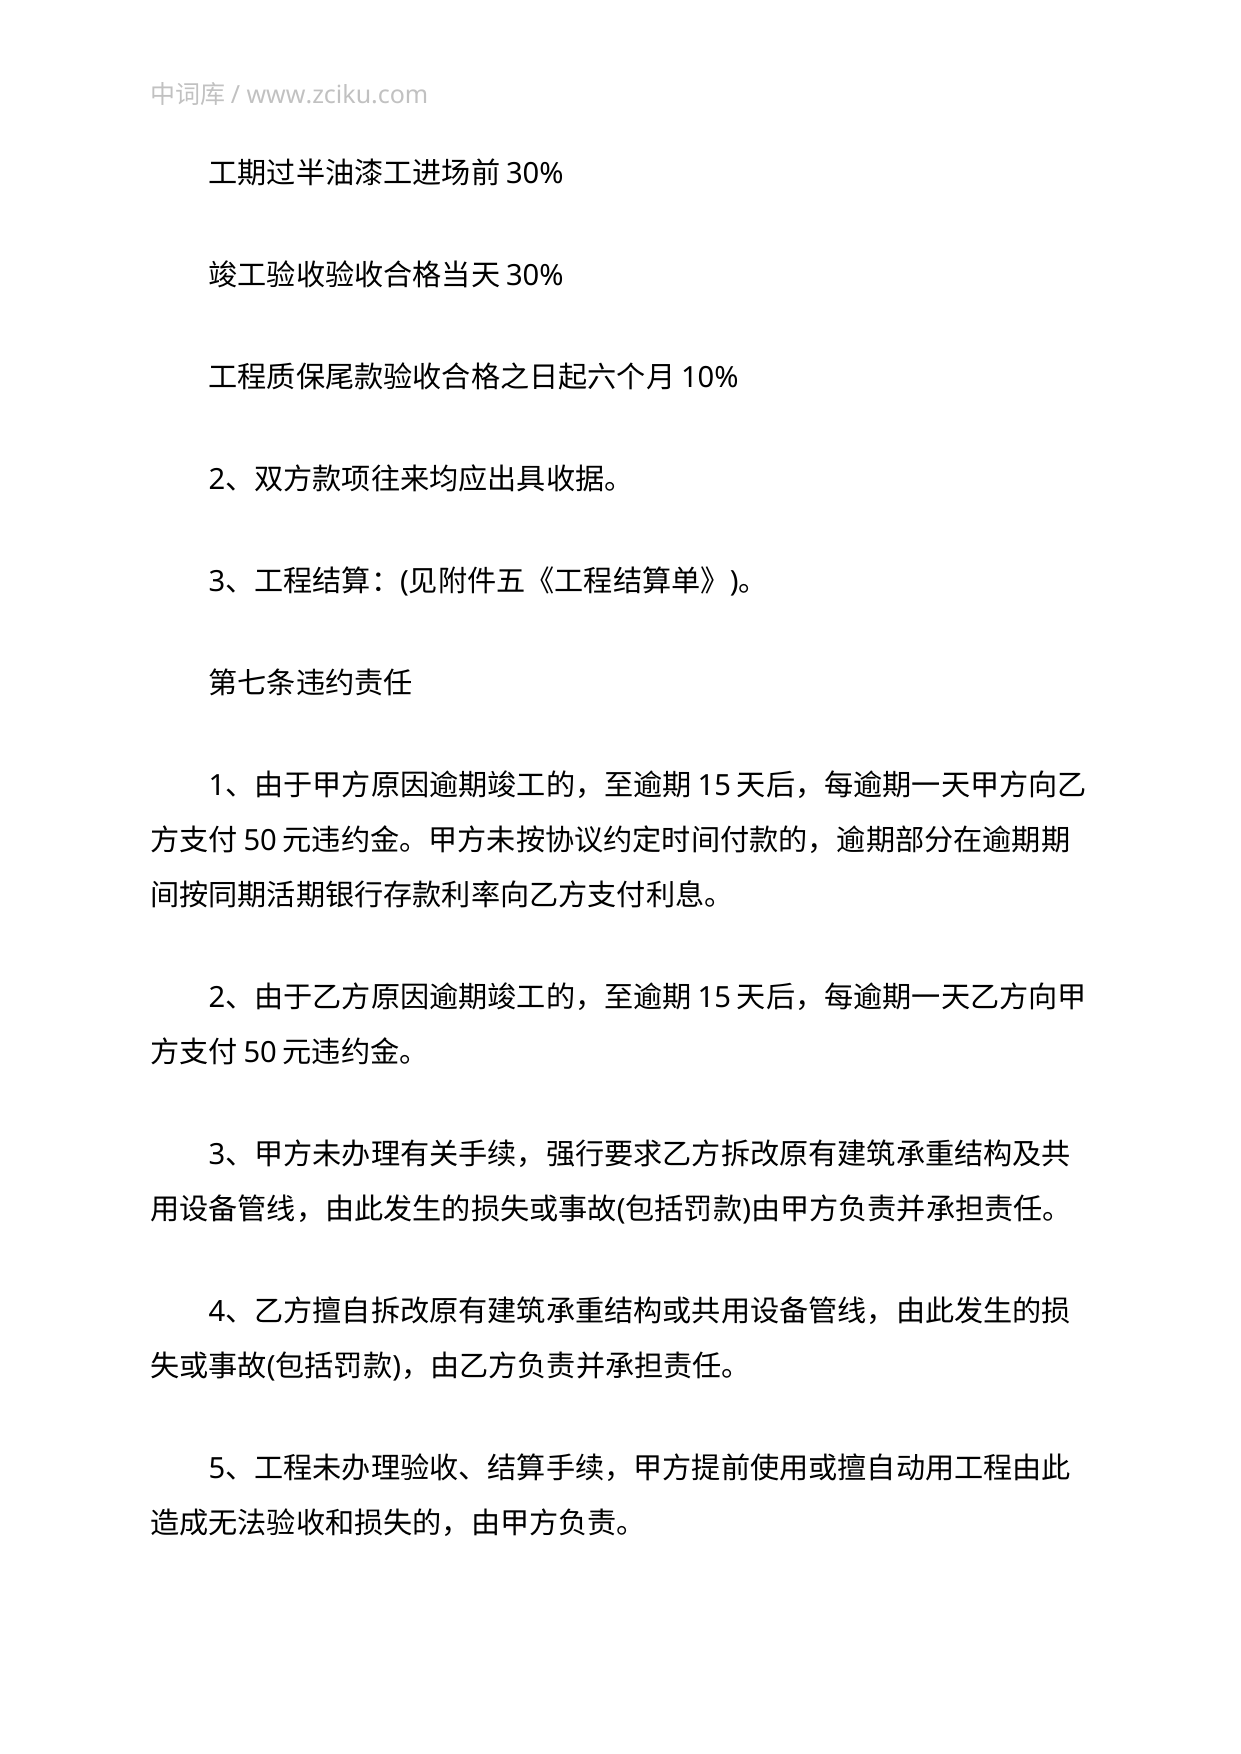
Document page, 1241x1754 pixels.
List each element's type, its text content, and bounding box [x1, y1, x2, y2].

text 4、乙方擅自拆改原有建筑承重结构或共用设备管线，由此发生的损失或事故(包括罚款)，由乙方负责并承担责任。 [150, 1287, 1090, 1385]
text 5、工程未办理验收、结算手续，甲方提前使用或擅自动用工程由此造成无法验收和损失的，由甲方负责。 [150, 1444, 1090, 1542]
text 竣工验收验收合格当天30% [150, 252, 1090, 294]
text 2、由于乙方原因逾期竣工的，至逾期15天后，每逾期一天乙方向甲方支付50元违约金。 [150, 973, 1090, 1071]
text 1、由于甲方原因逾期竣工的，至逾期15天后，每逾期一天甲方向乙方支付50元违约金。甲方未按协议约定时间付款的，逾期部分在逾期期间按同期活期银行存款利率向乙方支付利息。 [150, 762, 1090, 914]
text 3、甲方未办理有关手续，强行要求乙方拆改原有建筑承重结构及共用设备管线，由此发生的损失或事故(包括罚款)由甲方负责并承担责任。 [150, 1130, 1090, 1228]
text 工期过半油漆工进场前30% [150, 150, 1090, 192]
text 工程质保尾款验收合格之日起六个月10% [150, 354, 1090, 396]
text 3、工程结算：(见附件五《工程结算单》)。 [150, 558, 1090, 600]
text 2、双方款项往来均应出具收据。 [150, 456, 1090, 498]
text 第七条违约责任 [150, 660, 1090, 702]
